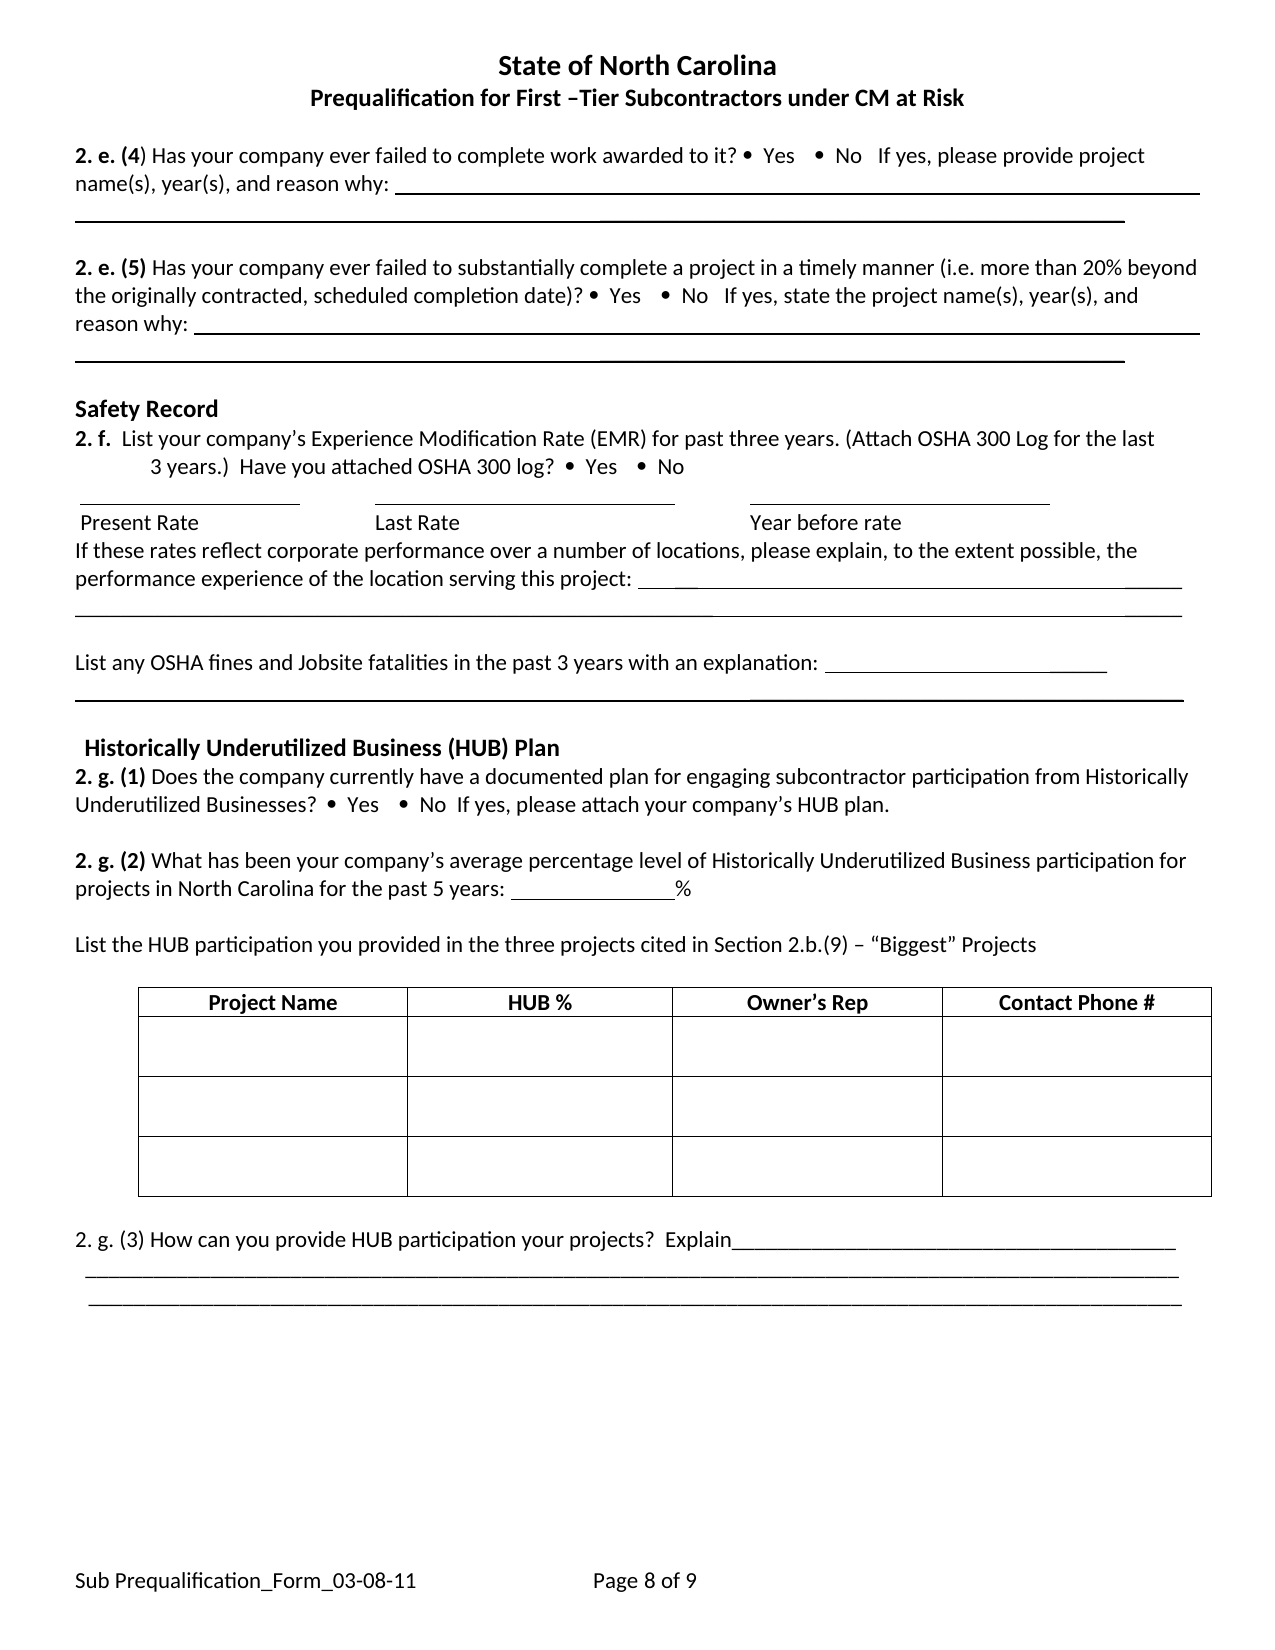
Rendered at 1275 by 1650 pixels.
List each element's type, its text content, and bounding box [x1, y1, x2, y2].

table_cell [139, 1137, 407, 1196]
text 2. g. (1) Does the company currently have a documented plan for engaging subcontractor participation from Historically Underutilized Businesses? Yes No If yes, please attach your company’s HUB plan. [75, 762, 1200, 818]
list ________________________________________________________________________________________________ [75, 1281, 1200, 1309]
table_cell [408, 1017, 672, 1076]
text 2. e. (4) Has your company ever failed to complete work awarded to it? Yes No If yes, please provide project name(s), year(s), and reason why: [75, 141, 1200, 197]
text ______________________________________ [75, 676, 1200, 704]
table_cell [139, 1017, 407, 1076]
text Present Rate Last Rate Year before rate [75, 508, 1200, 536]
table_header Contact Phone # [943, 988, 1211, 1016]
text ______________________________________________ [75, 197, 1200, 225]
text 2. e. (5) Has your company ever failed to substantially complete a project in a timely manner (i.e. more than 20% beyond the originally contracted, scheduled completion date)? Yes No If yes, state the project name(s), year(s), and reason why: [75, 253, 1200, 337]
text ________________________________________________________ _____ [75, 592, 1200, 620]
table_header Owner’s Rep [673, 988, 942, 1016]
table_cell [673, 1017, 942, 1076]
text List the HUB participation you provided in the three projects cited in Section 2.b.(9) – “Biggest” Projects [75, 931, 1200, 959]
table_cell [943, 1137, 1211, 1196]
text ________________________________________________________________________________________________ [75, 1253, 1200, 1281]
text 2. f. List your company’s Experience Modification Rate (EMR) for past three years. (Attach OSHA 300 Log for the last 3 years.) Have you attached OSHA 300 log? Yes No [75, 424, 1200, 480]
table_cell [139, 1077, 407, 1136]
list Historically Underutilized Business (HUB) Plan [84, 732, 1200, 762]
table_cell [408, 1077, 672, 1136]
text List any OSHA fines and Jobsite fatalities in the past 3 years with an explanation: _____ [75, 648, 1200, 676]
table_header HUB % [408, 988, 672, 1016]
text 2. g. (3) How can you provide HUB participation your projects? Explain_______________________________________ [75, 1225, 1200, 1253]
table_cell [673, 1077, 942, 1136]
table_cell [673, 1137, 942, 1196]
table_header Project Name [139, 988, 407, 1016]
table_cell [943, 1077, 1211, 1136]
table_cell [408, 1137, 672, 1196]
text If these rates reflect corporate performance over a number of locations, please explain, to the extent possible, the performance experience of the location serving this project: __ _____ [75, 536, 1200, 592]
text ______________________________________________ [75, 337, 1200, 365]
text 2. g. (2) What has been your company’s average percentage level of Historically Underutilized Business participation for projects in North Carolina for the past 5 years: % [75, 847, 1200, 903]
table_cell [943, 1017, 1211, 1076]
text Safety Record [75, 393, 1200, 424]
